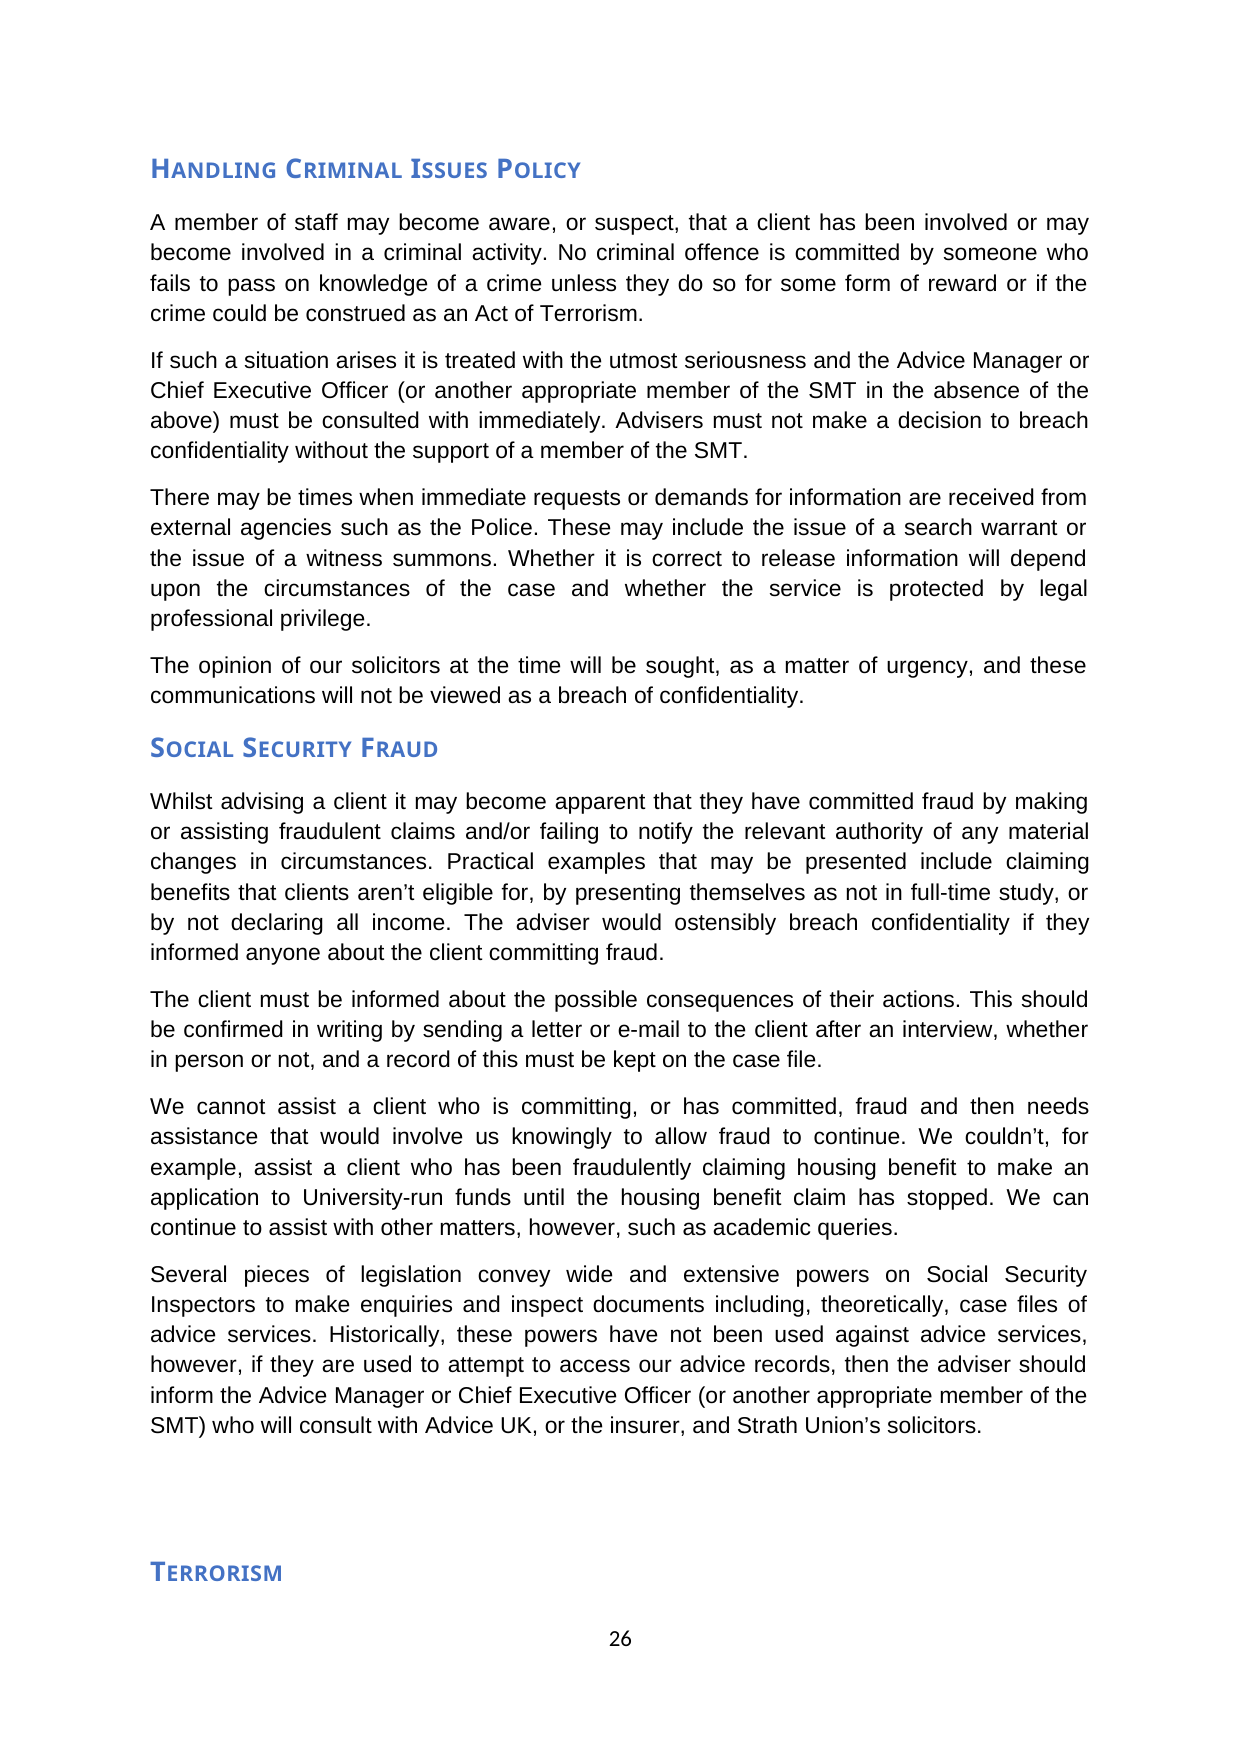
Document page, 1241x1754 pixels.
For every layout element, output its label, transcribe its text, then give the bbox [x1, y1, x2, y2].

text The client must be informed about the possible consequences of their actions. This should be confirmed in writing by sending a letter or e-mail to the client after an interview, whether in person or not, and a record of this must be kept on the case file. [150, 986, 1090, 1073]
text The opinion of our solicitors at the time will be sought, as a matter of urgency, and these communications will not be viewed as a breach of confidentiality. [150, 652, 1088, 708]
text Social Security Fraud [150, 729, 1090, 766]
text Handling Criminal Issues Policy [150, 150, 1090, 187]
text There may be times when immediate requests or demands for information are received from external agencies such as the Police. These may include the issue of a search warrant or the issue of a witness summons. Whether it is correct to release information will depend upon the circumstances of the case and whether the service is protected by legal professional privilege. [150, 484, 1088, 631]
text A member of staff may become aware, or suspect, that a client has been involved or may become involved in a criminal activity. No criminal offence is committed by someone who fails to pass on knowledge of a crime unless they do so for some form of reward or if the crime could be construed as an Act of Terrorism. [150, 209, 1090, 326]
text Several pieces of legislation convey wide and extensive powers on Social Security Inspectors to make enquiries and inspect documents including, theoretically, case files of advice services. Historically, these powers have not been used against advice services, however, if they are used to attempt to access our advice records, then the adviser should inform the Advice Manager or Chief Executive Officer (or another appropriate member of the SMT) who will consult with Advice UK, or the insurer, and Strath Union’s solicitors. [150, 1261, 1088, 1438]
text If such a situation arises it is treated with the utmost seriousness and the Advice Manager or Chief Executive Officer (or another appropriate member of the SMT in the absence of the above) must be consulted with immediately. Advisers must not make a decision to breach confidentiality without the support of a member of the SMT. [150, 347, 1090, 463]
text Whilst advising a client it may become apparent that they have committed fraud by making or assisting fraudulent claims and/or failing to notify the relevant authority of any material changes in circumstances. Practical examples that may be presented include claiming benefits that clients aren’t eligible for, by presenting themselves as not in full-time study, or by not declaring all income. The adviser would ostensibly breach confidentiality if they informed anyone about the client committing fraud. [150, 788, 1090, 965]
text Terrorism [150, 1552, 1090, 1589]
text We cannot assist a client who is committing, or has committed, fraud and then needs assistance that would involve us knowingly to allow fraud to continue. We couldn’t, for example, assist a client who has been fraudulently claiming housing benefit to make an application to University-run funds until the housing benefit claim has stopped. We can continue to assist with other matters, however, such as academic queries. [150, 1093, 1090, 1240]
